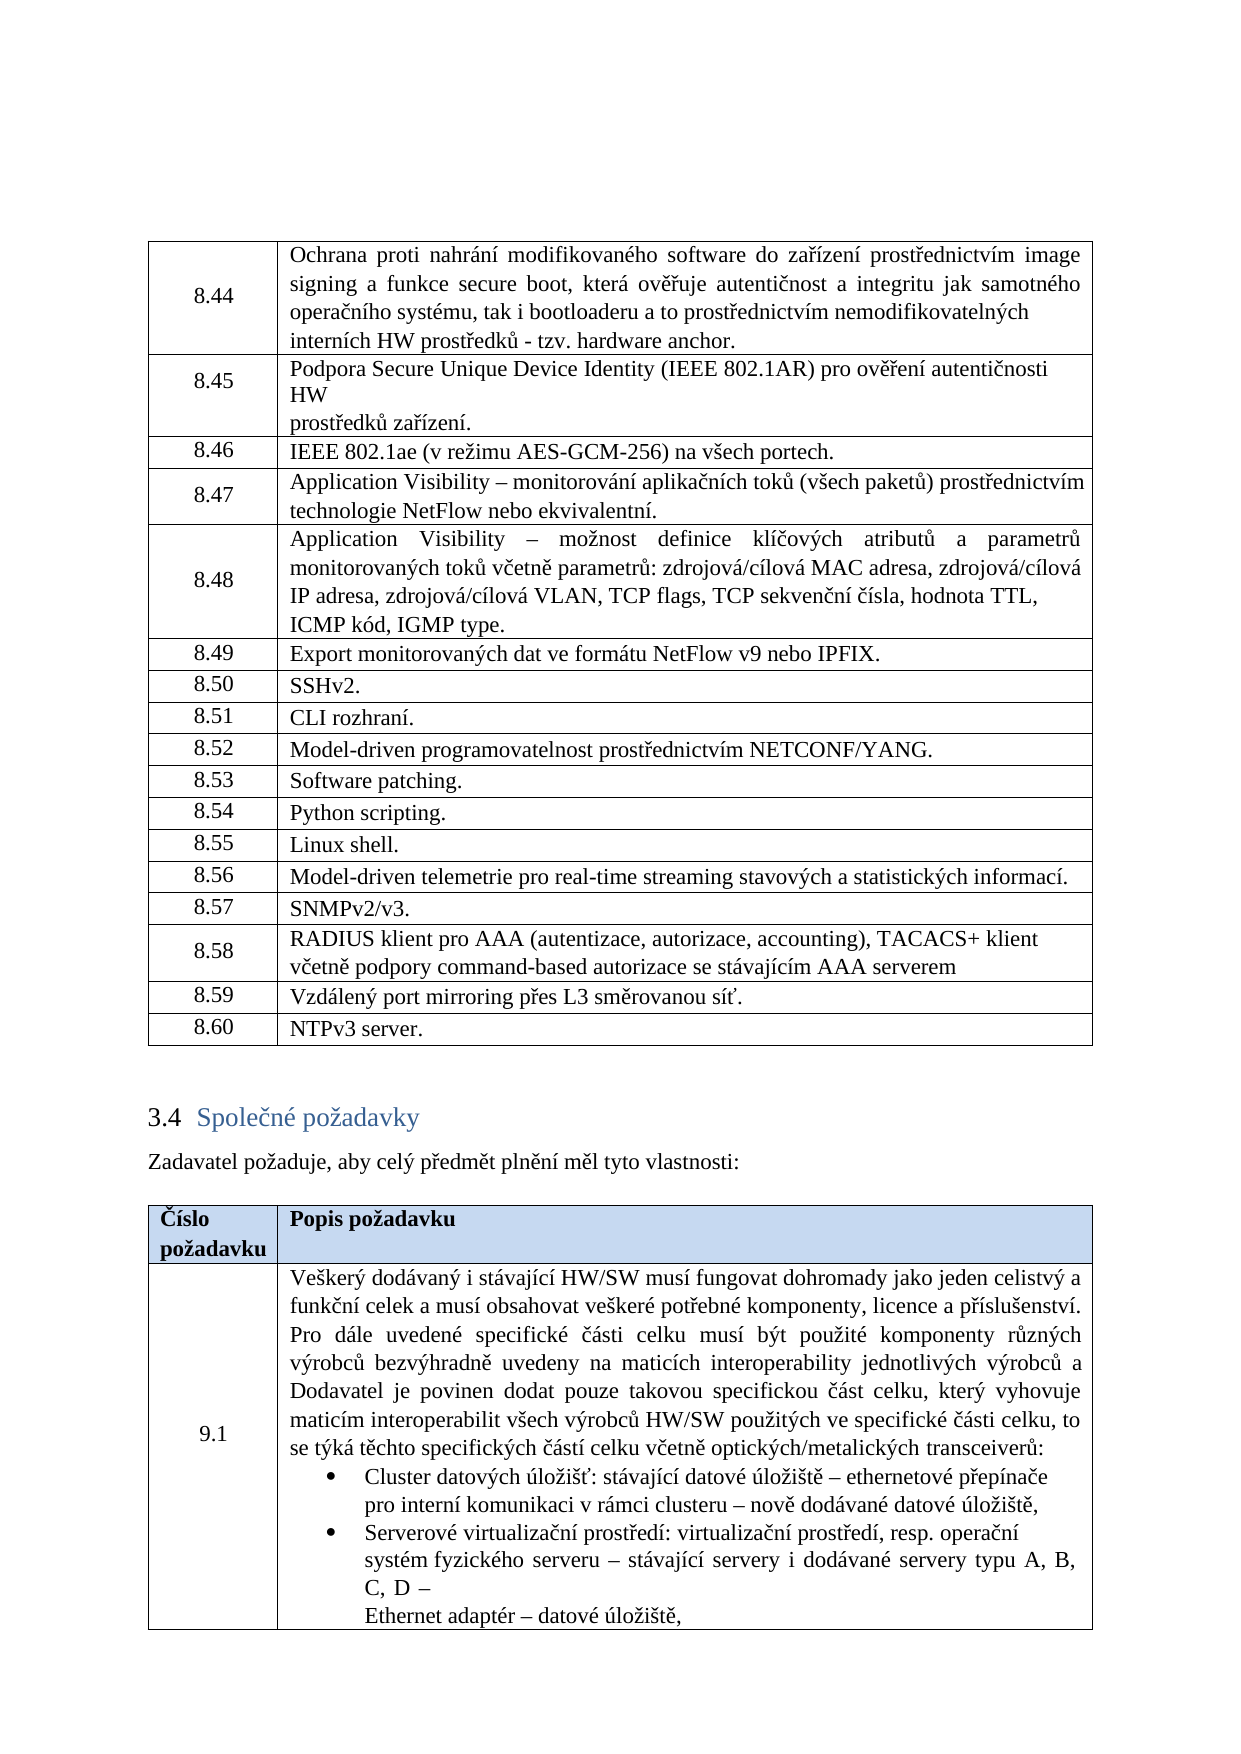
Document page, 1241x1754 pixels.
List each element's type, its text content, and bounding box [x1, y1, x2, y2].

table_cell SNMPv2/v3. [278, 893, 1092, 924]
table_cell NTPv3 server. [278, 1014, 1092, 1044]
table_cell 8.49 [149, 639, 277, 670]
table_cell Application Visibility – monitorování aplikačních toků (všech paketů) prostřednictvím technologie NetFlow nebo ekvivalentní. [278, 469, 1092, 524]
table_cell Veškerý dodávaný i stávající HW/SW musí fungovat dohromady jako jeden celistvý a funkční celek a musí obsahovat veškeré potřebné komponenty, licence a příslušenství. Pro dále uvedené specifické části celku musí být použité komponenty různých výrobců bezvýhradně uvedeny na maticích interoperability jednotlivých výrobců a Dodavatel je povinen dodat pouze takovou specifickou část celku, který vyhovuje maticím interoperabilit všech výrobců HW/SW použitých ve specifické části celku, to se týká těchto specifických částí celku včetně optických/metalických transceiverů: Cluster datových úložišť: stávající datové úložiště – ethernetové přepínače pro interní komunikaci v rámci clusteru – nově dodávané datové úložiště, Serverové virtualizační prostředí: virtualizační prostředí, resp. operační systém fyzického serveru – stávající servery i dodávané servery typu A, B, C, D – Ethernet adaptér – datové úložiště, [278, 1264, 1092, 1629]
table_cell 8.58 [149, 925, 277, 981]
table_cell 8.47 [149, 469, 277, 524]
table_cell Export monitorovaných dat ve formátu NetFlow v9 nebo IPFIX. [278, 639, 1092, 670]
table_cell Podpora Secure Unique Device Identity (IEEE 802.1AR) pro ověření autentičnosti HW prostředků zařízení. [278, 355, 1092, 436]
table_cell 8.45 [149, 355, 277, 436]
table_cell 8.59 [149, 982, 277, 1013]
table_cell 8.54 [149, 798, 277, 829]
table_cell 8.50 [149, 671, 277, 702]
table_cell RADIUS klient pro AAA (autentizace, autorizace, accounting), TACACS+ klient včetně podpory command-based autorizace se stávajícím AAA serverem [278, 925, 1092, 981]
table_cell CLI rozhraní. [278, 703, 1092, 733]
table_cell Linux shell. [278, 830, 1092, 861]
table_cell Model-driven telemetrie pro real-time streaming stavových a statistických informací. [278, 862, 1092, 892]
table_cell 8.52 [149, 734, 277, 765]
table_cell IEEE 802.1ae (v režimu AES-GCM-256) na všech portech. [278, 437, 1092, 467]
table_cell 8.60 [149, 1014, 277, 1044]
table_cell 8.51 [149, 703, 277, 733]
table_cell 8.55 [149, 830, 277, 861]
table_cell Application Visibility – možnost definice klíčových atributů a parametrů monitorovaných toků včetně parametrů: zdrojová/cílová MAC adresa, zdrojová/cílová IP adresa, zdrojová/cílová VLAN, TCP flags, TCP sekvenční čísla, hodnota TTL, ICMP kód, IGMP type. [278, 525, 1092, 638]
table_cell Vzdálený port mirroring přes L3 směrovanou síť. [278, 982, 1092, 1013]
table_cell 8.48 [149, 525, 277, 638]
table_header Popis požadavku [278, 1206, 1092, 1263]
table_cell Python scripting. [278, 798, 1092, 829]
table_cell Model-driven programovatelnost prostřednictvím NETCONF/YANG. [278, 734, 1092, 765]
text Zadavatel požaduje, aby celý předmět plnění měl tyto vlastnosti: [148, 1148, 1105, 1175]
table_header Ochrana proti nahrání modifikovaného software do zařízení prostřednictvím image signing a funkce secure boot, která ověřuje autentičnost a integritu jak samotného operačního systému, tak i bootloaderu a to prostřednictvím nemodifikovatelných interních HW prostředků - tzv. hardware anchor. [278, 242, 1092, 354]
subtitle Společné požadavky [147, 1101, 1105, 1132]
table_cell 8.56 [149, 862, 277, 892]
table_header Číslo požadavku [149, 1206, 277, 1263]
table_cell 8.57 [149, 893, 277, 924]
table_cell 8.53 [149, 766, 277, 797]
table_cell Software patching. [278, 766, 1092, 797]
table_cell 9.1 [149, 1264, 277, 1629]
table_header 8.44 [149, 242, 277, 354]
table_cell 8.46 [149, 437, 277, 467]
table_cell SSHv2. [278, 671, 1092, 702]
